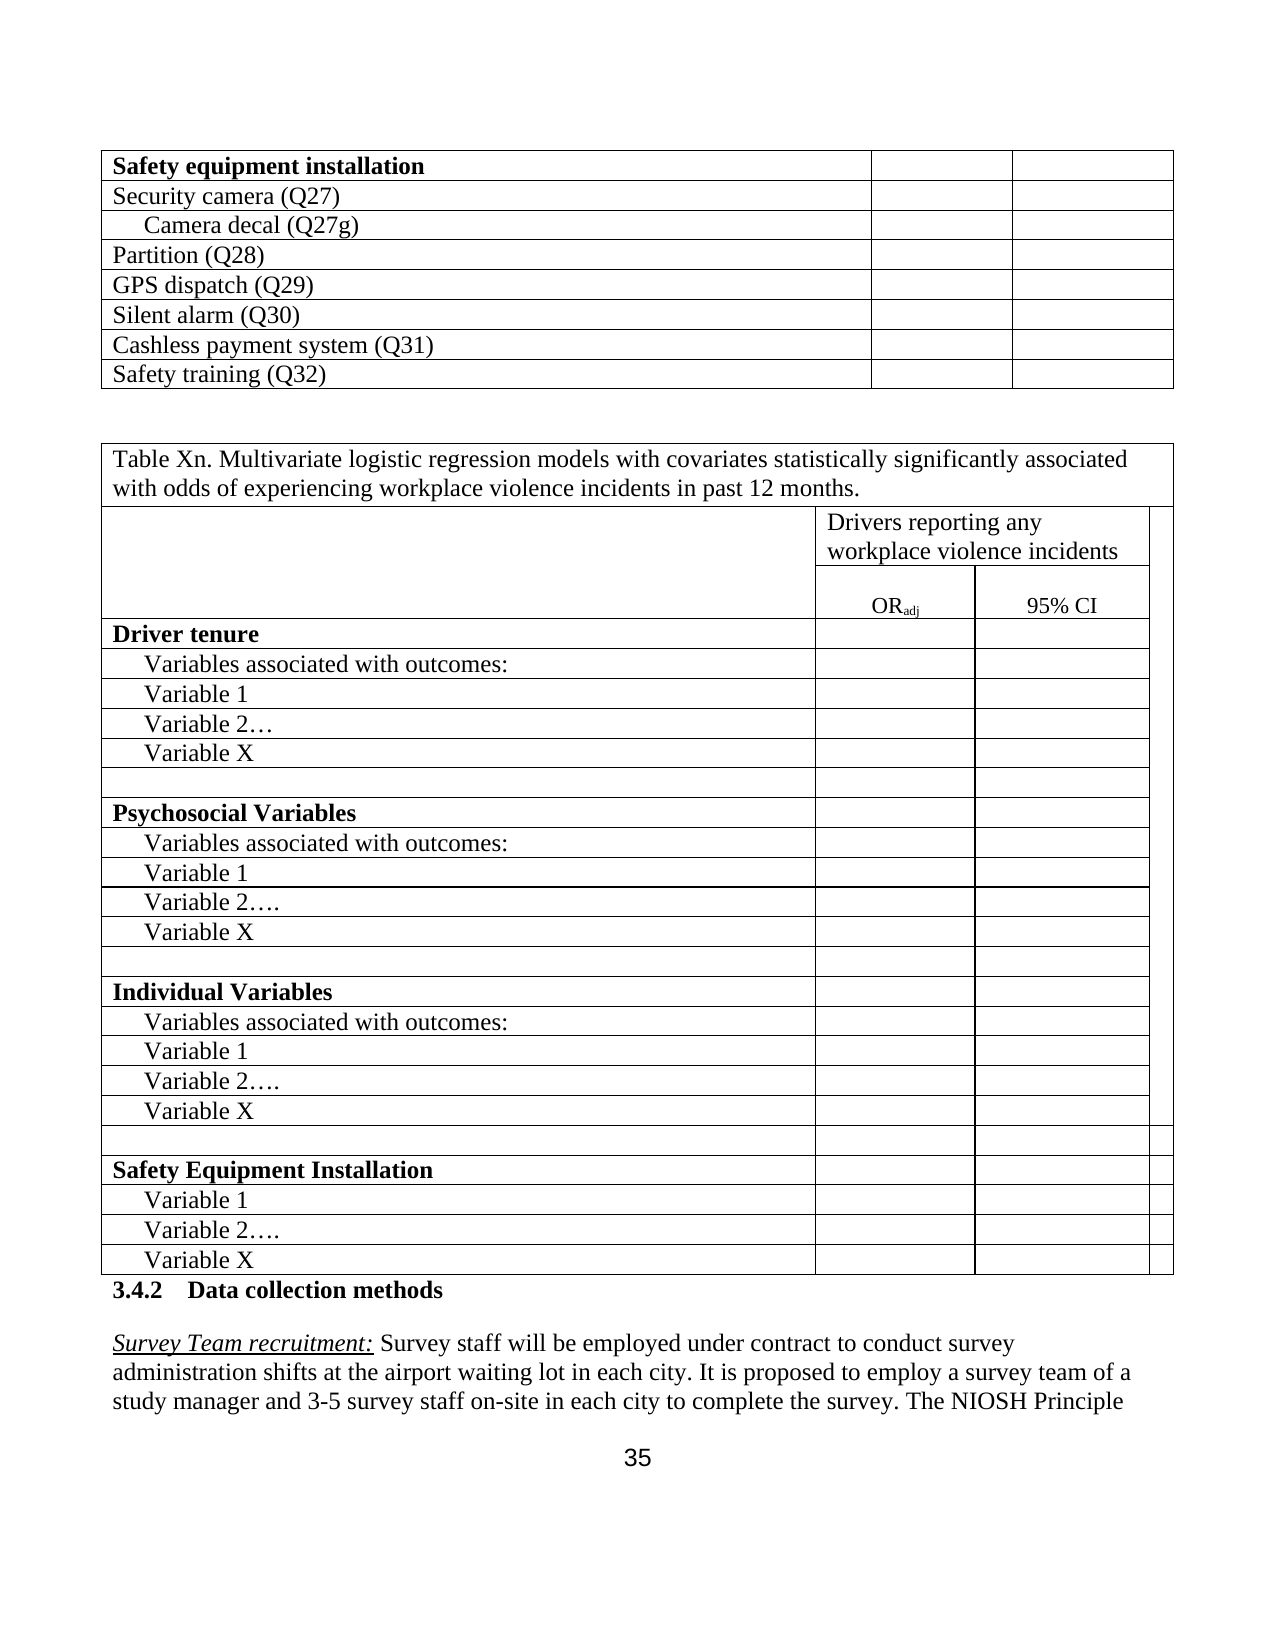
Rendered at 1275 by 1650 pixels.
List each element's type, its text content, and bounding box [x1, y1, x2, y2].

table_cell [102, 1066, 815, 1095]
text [112, 1328, 1162, 1415]
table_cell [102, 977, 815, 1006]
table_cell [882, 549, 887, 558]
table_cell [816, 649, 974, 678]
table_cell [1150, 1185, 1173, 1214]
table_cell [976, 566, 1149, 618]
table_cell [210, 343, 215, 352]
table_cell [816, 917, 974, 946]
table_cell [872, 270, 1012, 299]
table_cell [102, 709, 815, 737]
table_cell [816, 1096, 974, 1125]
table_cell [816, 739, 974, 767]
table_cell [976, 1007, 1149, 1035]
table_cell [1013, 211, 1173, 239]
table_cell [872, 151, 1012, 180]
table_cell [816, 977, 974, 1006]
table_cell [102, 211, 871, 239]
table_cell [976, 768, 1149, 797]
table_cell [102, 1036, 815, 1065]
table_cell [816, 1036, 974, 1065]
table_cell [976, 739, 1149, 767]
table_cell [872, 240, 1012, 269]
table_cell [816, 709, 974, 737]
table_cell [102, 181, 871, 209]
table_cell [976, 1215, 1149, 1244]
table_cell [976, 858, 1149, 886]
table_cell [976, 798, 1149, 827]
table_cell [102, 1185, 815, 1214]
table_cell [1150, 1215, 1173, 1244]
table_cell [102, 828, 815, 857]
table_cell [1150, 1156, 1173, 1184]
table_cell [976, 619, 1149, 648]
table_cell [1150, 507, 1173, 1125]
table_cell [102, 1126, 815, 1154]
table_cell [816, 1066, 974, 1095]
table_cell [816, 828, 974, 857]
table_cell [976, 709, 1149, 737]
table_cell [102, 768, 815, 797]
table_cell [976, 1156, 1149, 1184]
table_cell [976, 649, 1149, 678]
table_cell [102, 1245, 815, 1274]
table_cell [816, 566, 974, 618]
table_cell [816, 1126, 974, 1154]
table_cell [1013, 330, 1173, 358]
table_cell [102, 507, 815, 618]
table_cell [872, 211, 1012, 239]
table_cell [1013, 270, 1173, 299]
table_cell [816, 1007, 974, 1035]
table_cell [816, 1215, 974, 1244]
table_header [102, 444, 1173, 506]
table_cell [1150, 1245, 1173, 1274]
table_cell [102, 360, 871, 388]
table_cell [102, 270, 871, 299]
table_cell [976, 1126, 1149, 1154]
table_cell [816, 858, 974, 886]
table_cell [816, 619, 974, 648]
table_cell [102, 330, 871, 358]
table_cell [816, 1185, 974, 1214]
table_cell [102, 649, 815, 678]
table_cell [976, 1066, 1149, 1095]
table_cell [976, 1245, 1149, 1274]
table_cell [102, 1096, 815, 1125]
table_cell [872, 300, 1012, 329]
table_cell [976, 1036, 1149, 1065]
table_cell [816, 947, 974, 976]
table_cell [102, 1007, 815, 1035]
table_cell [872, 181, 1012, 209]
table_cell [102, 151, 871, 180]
list Data collection methods [112, 1275, 1162, 1303]
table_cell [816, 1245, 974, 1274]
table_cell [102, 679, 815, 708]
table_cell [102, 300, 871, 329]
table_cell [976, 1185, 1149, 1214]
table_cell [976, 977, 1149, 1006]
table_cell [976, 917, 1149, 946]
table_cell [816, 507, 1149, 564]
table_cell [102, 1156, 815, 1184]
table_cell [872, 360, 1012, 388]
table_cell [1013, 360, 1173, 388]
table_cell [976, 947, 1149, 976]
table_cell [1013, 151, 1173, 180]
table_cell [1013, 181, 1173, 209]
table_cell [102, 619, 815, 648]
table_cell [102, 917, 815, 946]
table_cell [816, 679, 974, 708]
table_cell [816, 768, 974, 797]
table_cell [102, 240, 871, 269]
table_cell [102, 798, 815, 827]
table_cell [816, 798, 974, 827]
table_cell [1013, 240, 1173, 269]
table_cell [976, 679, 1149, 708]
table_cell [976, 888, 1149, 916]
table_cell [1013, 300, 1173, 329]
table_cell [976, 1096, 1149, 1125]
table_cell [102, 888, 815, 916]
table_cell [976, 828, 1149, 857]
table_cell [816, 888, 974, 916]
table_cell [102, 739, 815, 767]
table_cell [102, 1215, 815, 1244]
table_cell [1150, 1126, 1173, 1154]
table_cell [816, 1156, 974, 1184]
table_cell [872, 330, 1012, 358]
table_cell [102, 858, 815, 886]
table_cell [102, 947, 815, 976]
